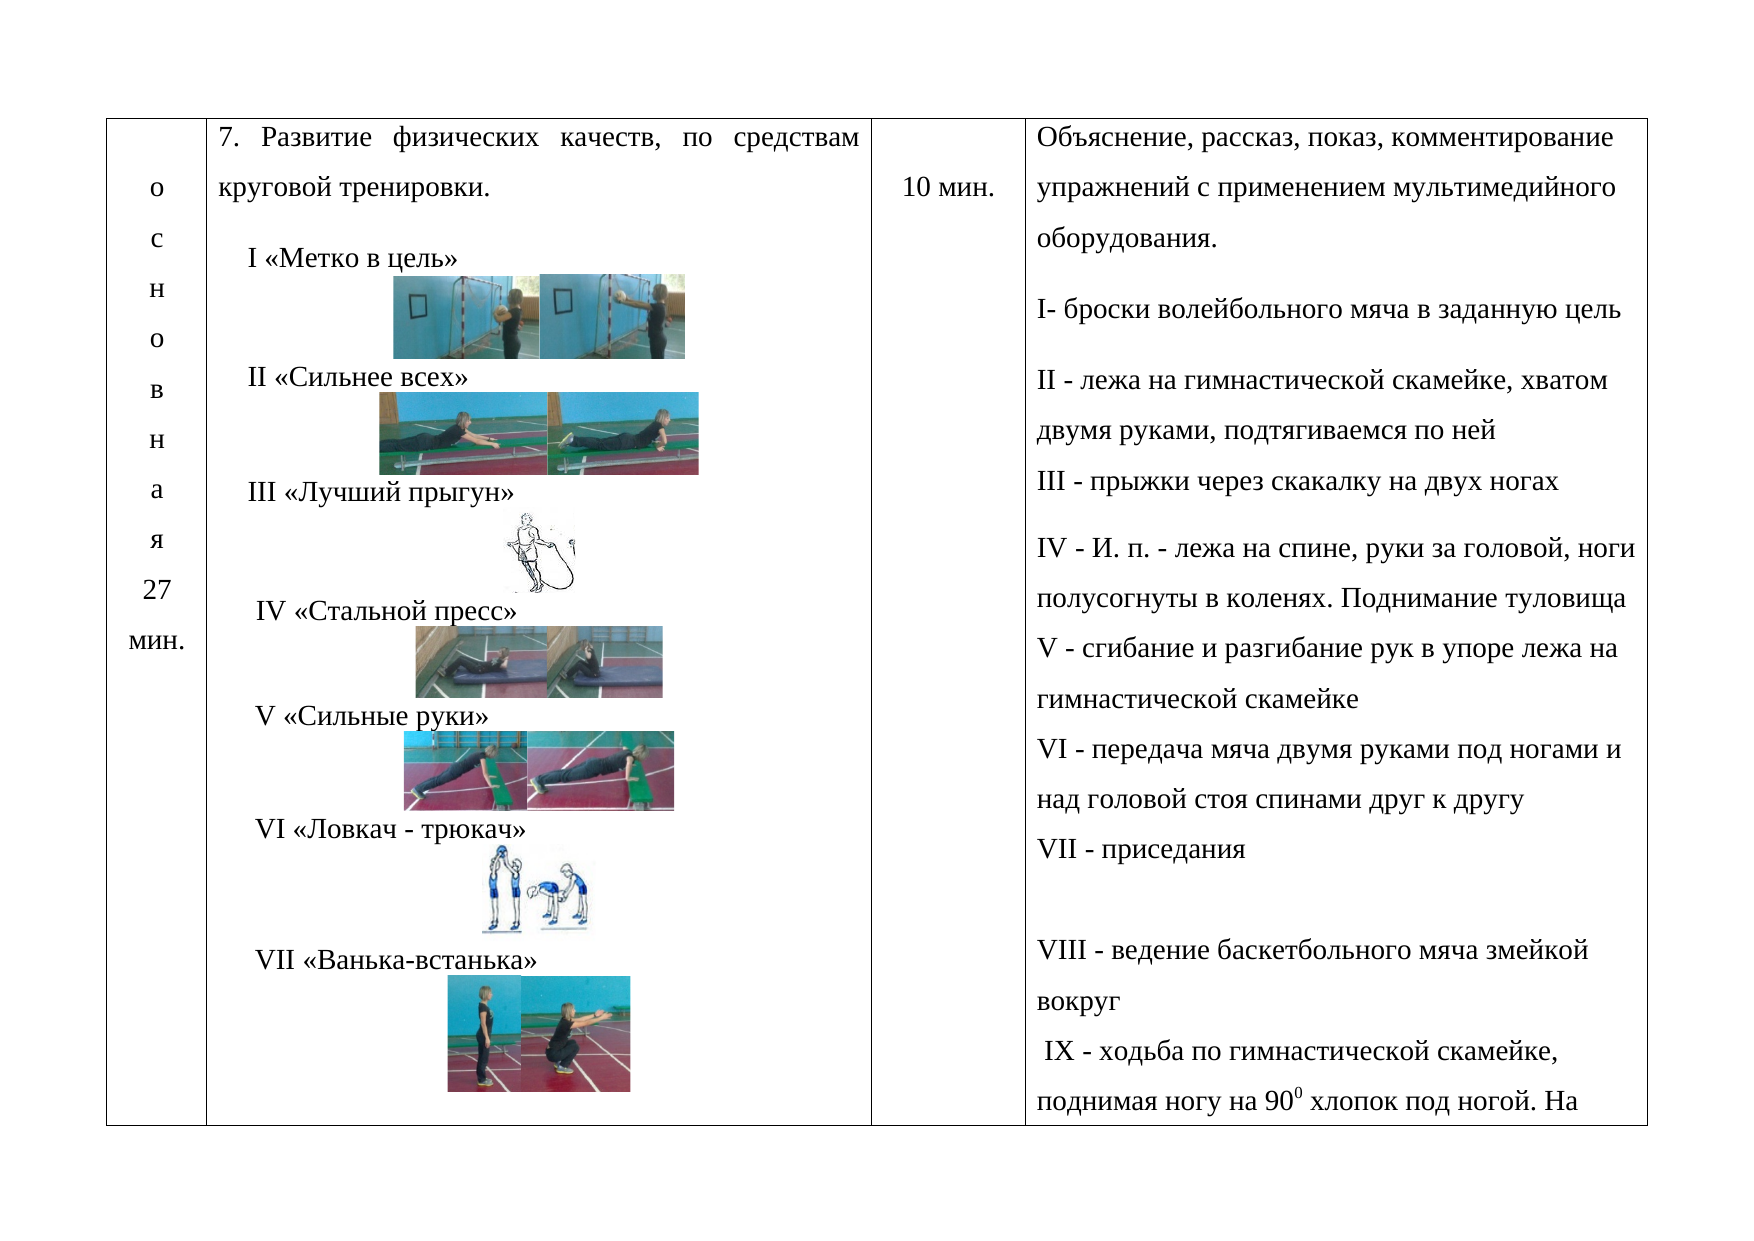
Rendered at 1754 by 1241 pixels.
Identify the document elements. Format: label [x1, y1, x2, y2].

table_cell [872, 119, 1025, 1125]
picture [503, 507, 575, 593]
picture [379, 392, 699, 475]
picture [482, 844, 597, 942]
picture [447, 975, 631, 1092]
table_cell [1026, 119, 1647, 1125]
picture [415, 626, 663, 698]
picture [393, 274, 685, 359]
table_cell [207, 119, 871, 1125]
picture [403, 731, 675, 811]
table_cell [107, 119, 206, 1125]
